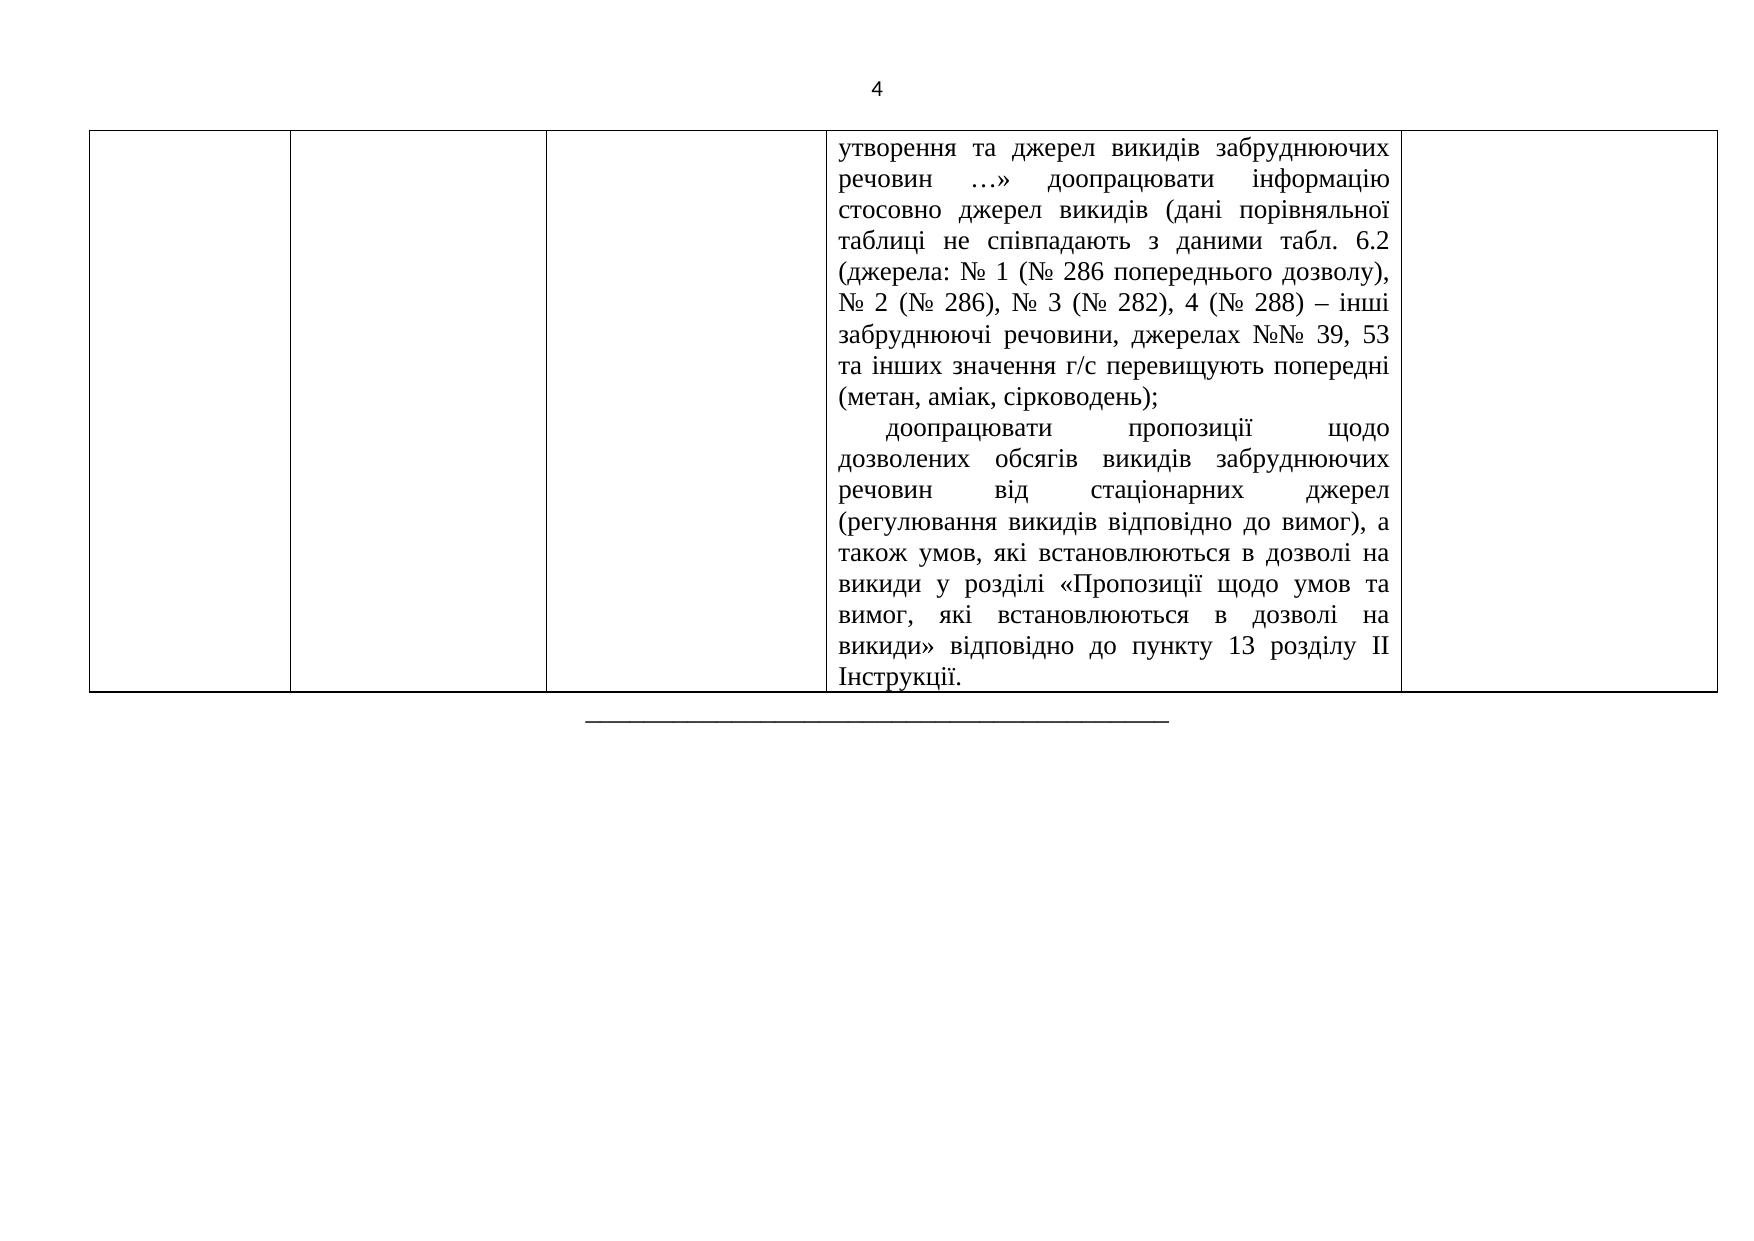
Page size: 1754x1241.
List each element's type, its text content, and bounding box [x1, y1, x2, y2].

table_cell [90, 131, 290, 691]
text ________________________________________ [88, 692, 1665, 726]
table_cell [291, 131, 546, 691]
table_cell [1402, 131, 1717, 691]
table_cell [547, 131, 826, 691]
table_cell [827, 131, 1401, 691]
